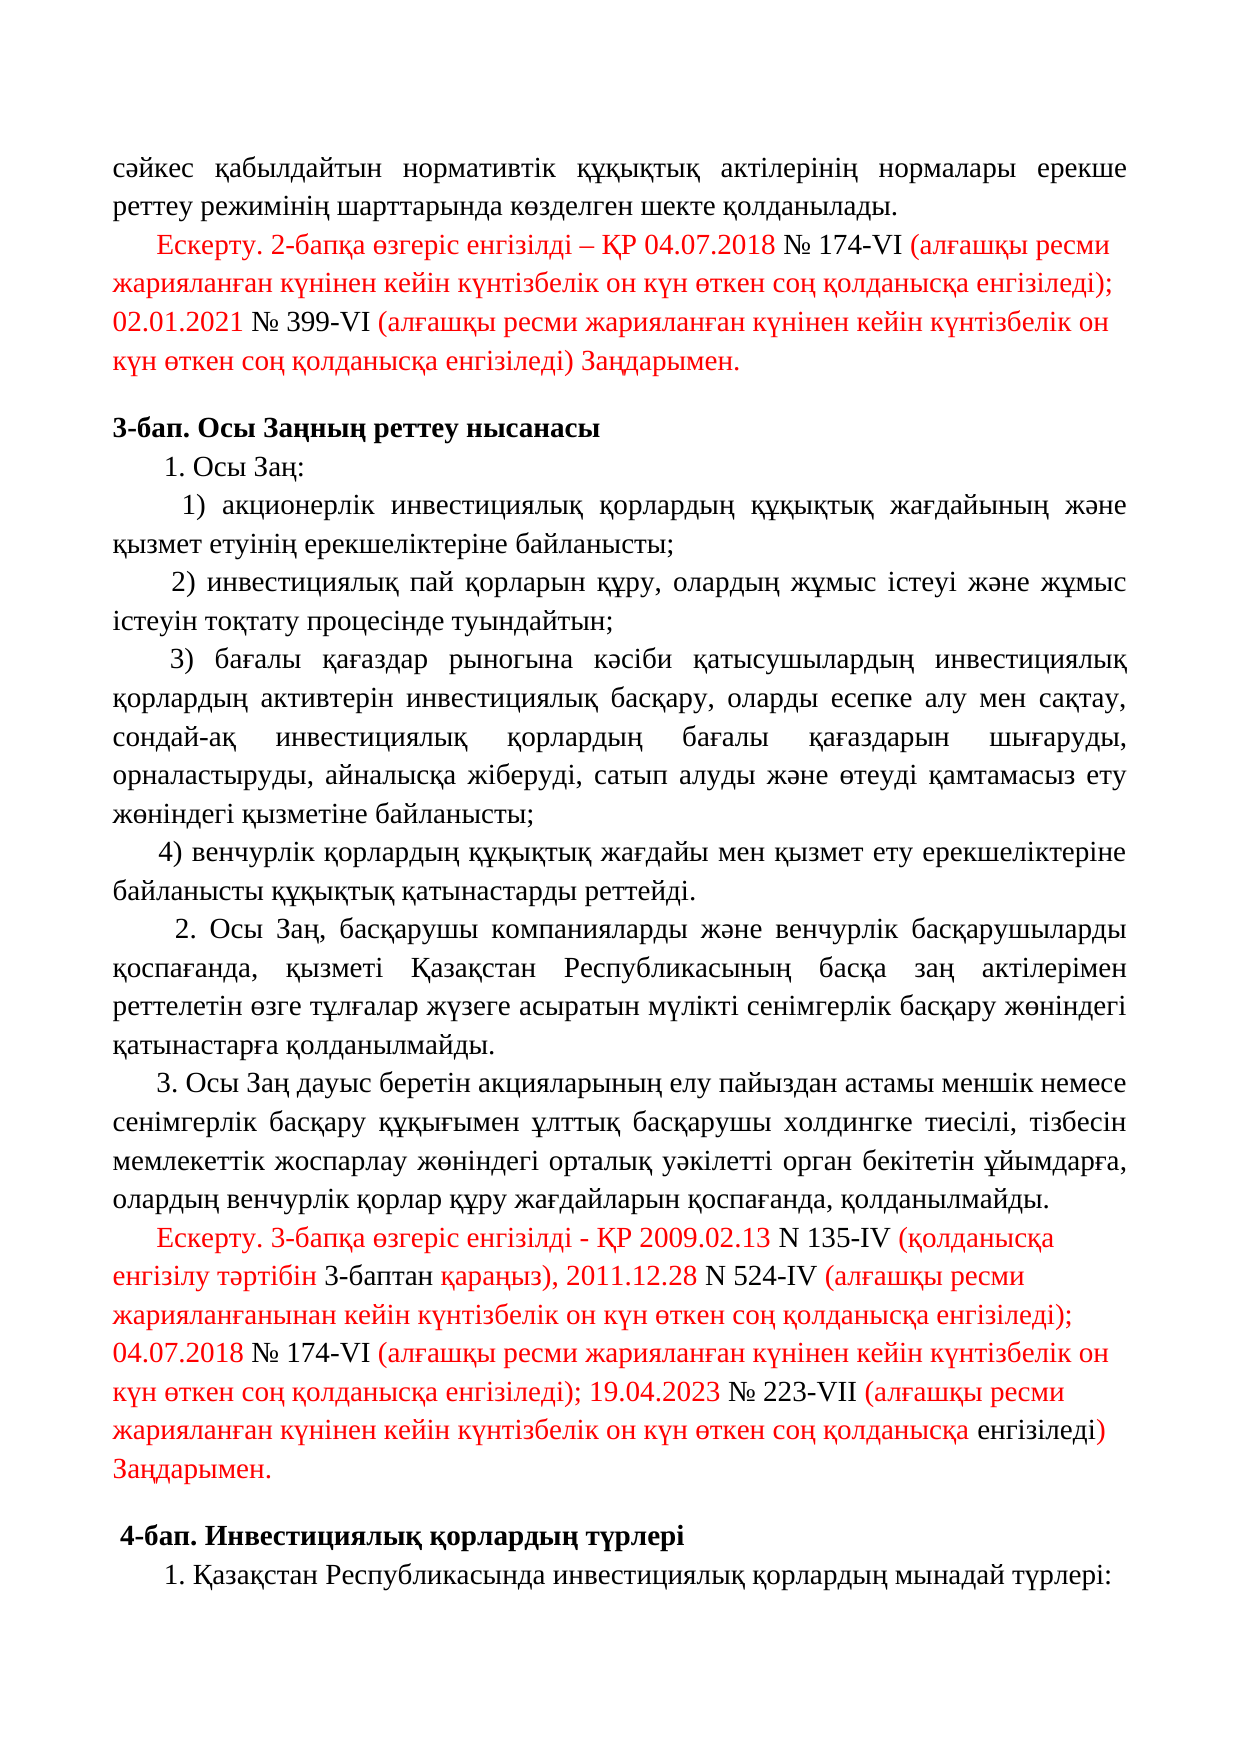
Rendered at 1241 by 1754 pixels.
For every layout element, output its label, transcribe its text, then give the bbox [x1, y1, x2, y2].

text 1. Осы Заң: [112, 449, 1128, 482]
text 4) венчурлік қорлардың құқықтық жағдайы мен қызмет ету ерекшеліктеріне байланысты құқықтық қатынастарды реттейді. [112, 834, 1128, 906]
text 2. Осы Заң, басқарушы компанияларды және венчурлік басқарушыларды қоспағанда, қызметi Қазақстан Республикасының басқа заң актiлерiмен реттелетiн өзге тұлғалар жүзеге асыратын мүлiктi сенiмгерлiк басқару жөнiндегi қатынастарға қолданылмайды. [112, 911, 1128, 1061]
text 3) бағалы қағаздар рыногына кәсiби қатысушылардың инвестициялық қорлардың активтерiн инвестициялық басқару, оларды есепке алу мен сақтау, сондай-ақ инвестициялық қорлардың бағалы қағаздарын шығаруды, орналастыруды, айналысқа жiберудi, сатып алуды және өтеудi қамтамасыз ету жөнiндегi қызметiне байланысты; [112, 642, 1128, 829]
text 2) инвестициялық пай қорларын құру, олардың жұмыс iстеуi және жұмыс iстеуiн тоқтату процесiнде туындайтын; [112, 564, 1128, 637]
text Ескерту. 3-бапқа өзгеріс енгізілді - ҚР 2009.02.13 N 135-IV (қолданысқа енгізілу тәртібін 3-баптан қараңыз), 2011.12.28 N 524-IV (алғашқы ресми жарияланғанынан кейін күнтізбелік он күн өткен соң қолданысқа енгізіледі); 04.07.2018 № 174-VІ (алғашқы ресми жарияланған күнінен кейін күнтізбелік он күн өткен соң қолданысқа енгізіледі); 19.04.2023 № 223-VII (алғашқы ресми жарияланған күнінен кейін күнтізбелік он күн өткен соң қолданысқа енгізіледі) Заңдарымен. [112, 1220, 1128, 1515]
text 3. Осы Заң дауыс беретін акцияларының елу пайыздан астамы меншік немесе сенімгерлік басқару құқығымен ұлттық басқарушы холдингке тиесілі, тізбесін мемлекеттік жоспарлау жөніндегі орталық уәкілетті орган бекітетін ұйымдарға, олардың венчурлік қорлар құру жағдайларын қоспағанда, қолданылмайды. [112, 1066, 1128, 1215]
text 1. Қазақстан Республикасында инвестициялық қорлардың мынадай түрлерi: [112, 1557, 1128, 1591]
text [112, 150, 1128, 222]
text 3-бап. Осы Заңның реттеу нысанасы [112, 410, 1128, 444]
text 4-бап. Инвестициялық қорлардың түрлерi [112, 1518, 1128, 1552]
text Ескерту. 2-бапқа өзгеріс енгізілді – ҚР 04.07.2018 № 174-VІ (алғашқы ресми жарияланған күнінен кейін күнтізбелік он күн өткен соң қолданысқа енгізіледі); 02.01.2021 № 399-VI (алғашқы ресми жарияланған күнінен кейін күнтізбелік он күн өткен соң қолданысқа енгізіледі) Заңдарымен. [112, 227, 1128, 406]
text 1) акционерлiк инвестициялық қорлардың құқықтық жағдайының және қызмет етуiнiң ерекшелiктерiне байланысты; [112, 487, 1128, 559]
